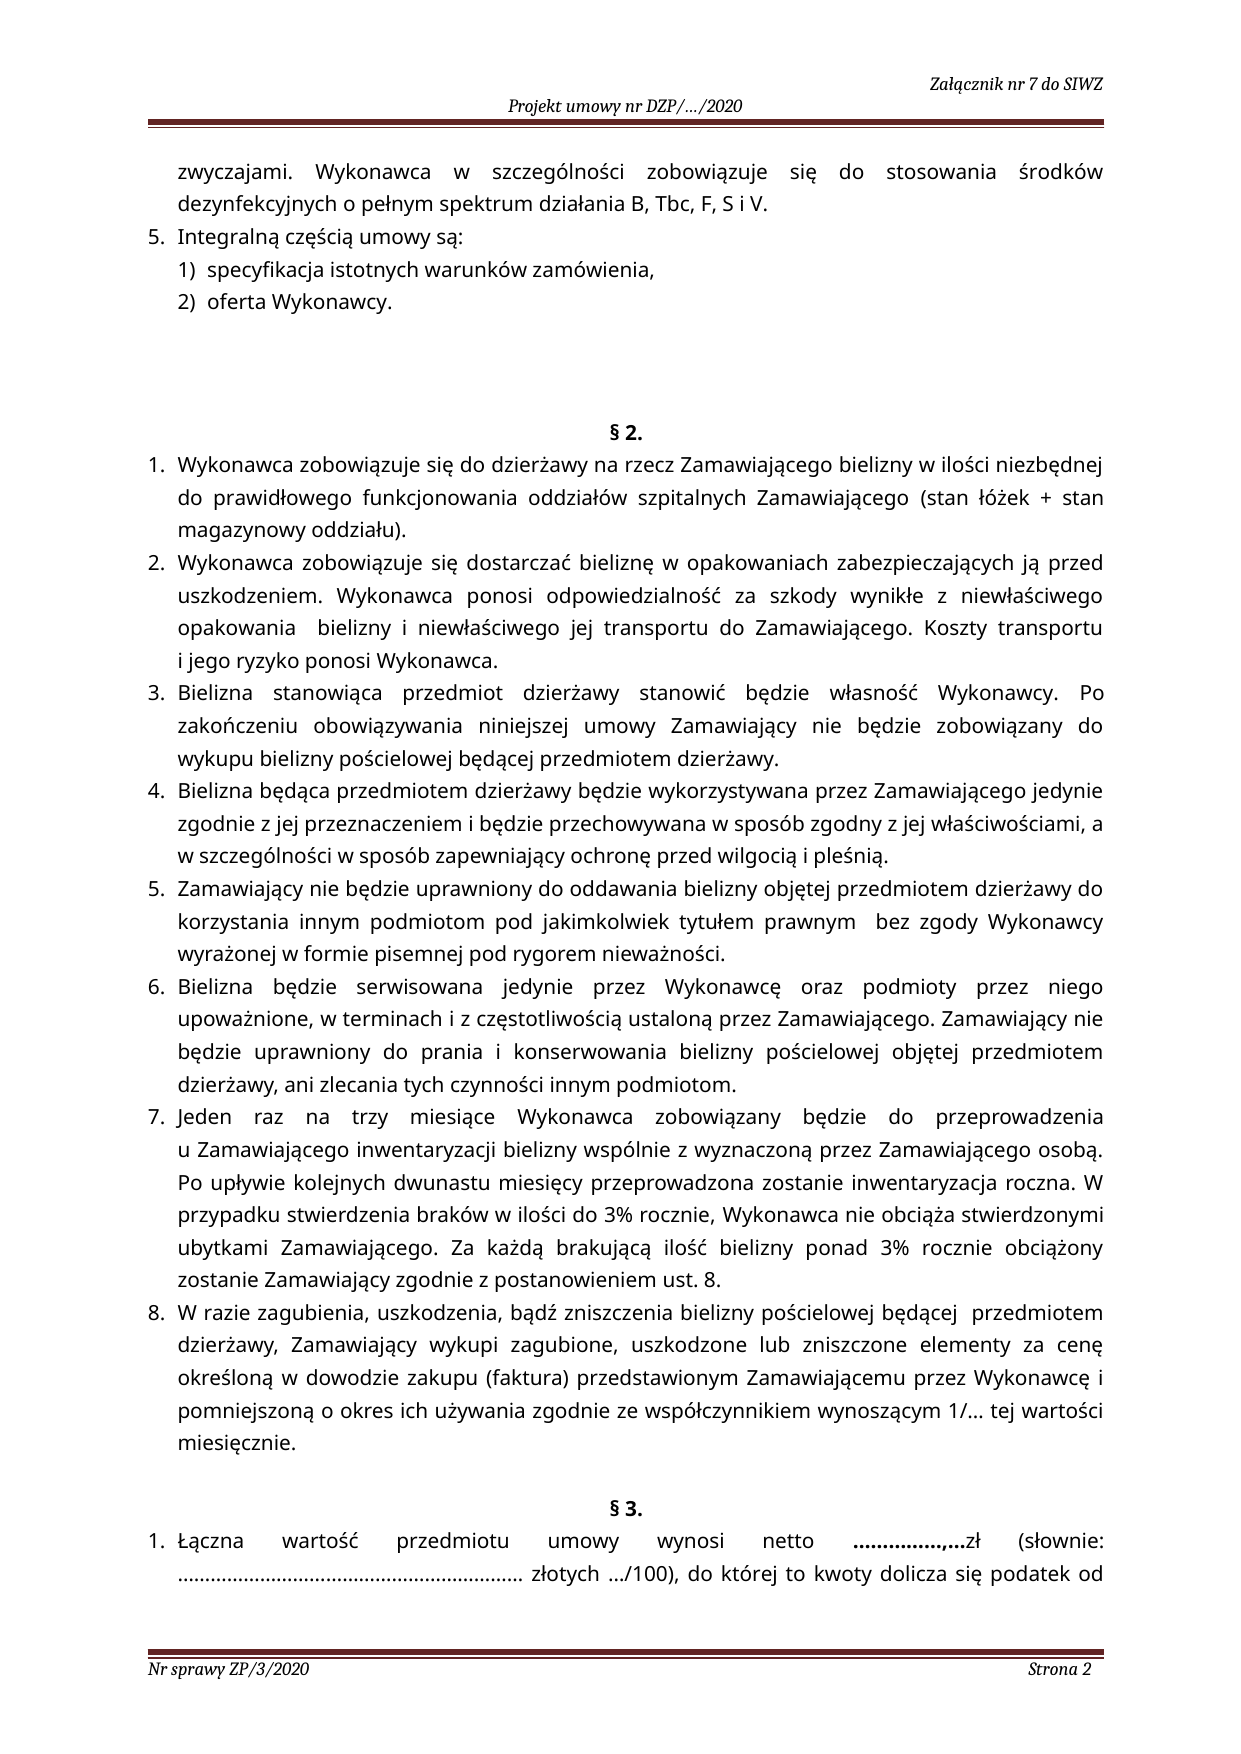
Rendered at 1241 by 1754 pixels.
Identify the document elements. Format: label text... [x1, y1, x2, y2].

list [148, 1526, 1104, 1587]
list Bielizna będzie serwisowana jedynie przez Wykonawcę oraz podmioty przez niego upoważnione, w terminach i z częstotliwością ustaloną przez Zamawiającego. Zamawiający nie będzie uprawniony do prania i konserwowania bielizny pościelowej objętej przedmiotem dzierżawy, ani zlecania tych czynności innym podmiotom. [148, 972, 1104, 1098]
list Jeden raz na trzy miesiące Wykonawca zobowiązany będzie do przeprowadzenia u Zamawiającego inwentaryzacji bielizny wspólnie z wyznaczoną przez Zamawiającego osobą. Po upływie kolejnych dwunastu miesięcy przeprowadzona zostanie inwentaryzacja roczna. W przypadku stwierdzenia braków w ilości do 3% rocznie, Wykonawca nie obciąża stwierdzonymi ubytkami Zamawiającego. Za każdą brakującą ilość bielizny ponad 3% rocznie obciążony zostanie Zamawiający zgodnie z postanowieniem ust. 8. [148, 1102, 1104, 1294]
list W razie zagubienia, uszkodzenia, bądź zniszczenia bielizny pościelowej będącej przedmiotem dzierżawy, Zamawiający wykupi zagubione, uszkodzone lub zniszczone elementy za cenę określoną w dowodzie zakupu (faktura) przedstawionym Zamawiającemu przez Wykonawcę i pomniejszoną o okres ich używania zgodnie ze współczynnikiem wynoszącym 1/… tej wartości miesięcznie. [148, 1298, 1104, 1457]
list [148, 157, 1104, 218]
list Bielizna stanowiąca przedmiot dzierżawy stanowić będzie własność Wykonawcy. Po zakończeniu obowiązywania niniejszej umowy Zamawiający nie będzie zobowiązany do wykupu bielizny pościelowej będącej przedmiotem dzierżawy. [148, 678, 1104, 772]
list Wykonawca zobowiązuje się dostarczać bieliznę w opakowaniach zabezpieczających ją przed uszkodzeniem. Wykonawca ponosi odpowiedzialność za szkody wynikłe z niewłaściwego opakowania bielizny i niewłaściwego jej transportu do Zamawiającego. Koszty transportu i jego ryzyko ponosi Wykonawca. [148, 548, 1104, 674]
list Wykonawca zobowiązuje się do dzierżawy na rzecz Zamawiającego bielizny w ilości niezbędnej do prawidłowego funkcjonowania oddziałów szpitalnych Zamawiającego (stan łóżek + stan magazynowy oddziału). [148, 450, 1104, 544]
list Zamawiający nie będzie uprawniony do oddawania bielizny objętej przedmiotem dzierżawy do korzystania innym podmiotom pod jakimkolwiek tytułem prawnym bez zgody Wykonawcy wyrażonej w formie pisemnej pod rygorem nieważności. [148, 874, 1104, 968]
list Bielizna będąca przedmiotem dzierżawy będzie wykorzystywana przez Zamawiającego jedynie zgodnie z jej przeznaczeniem i będzie przechowywana w sposób zgodny z jej właściwościami, a w szczególności w sposób zapewniający ochronę przed wilgocią i pleśnią. [148, 776, 1104, 870]
list specyfikacja istotnych warunków zamówienia, [177, 255, 1104, 283]
list oferta Wykonawcy. [177, 287, 1104, 316]
list Integralną częścią umowy są: [148, 222, 1104, 251]
text § 2. [148, 418, 1104, 446]
text § 3. [148, 1494, 1104, 1522]
